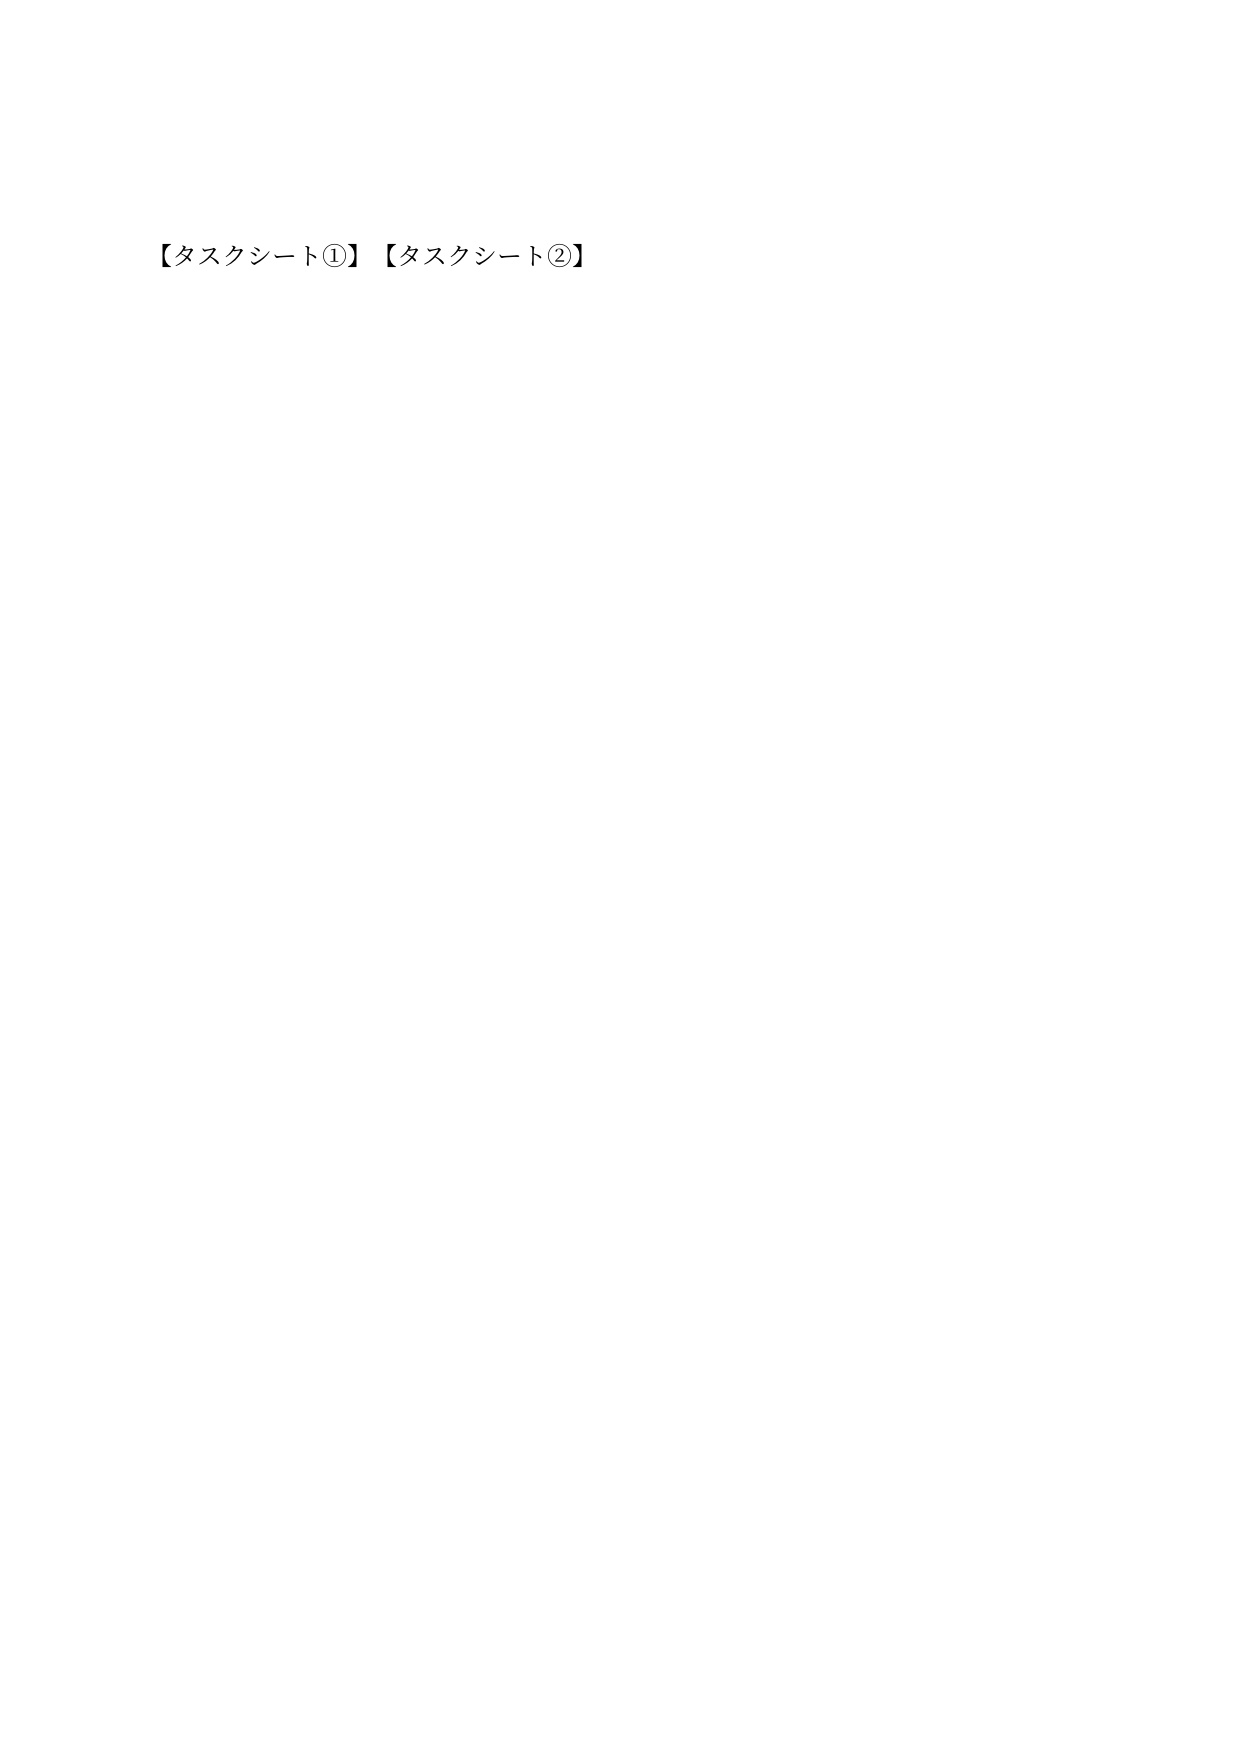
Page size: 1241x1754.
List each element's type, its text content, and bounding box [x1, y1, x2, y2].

text 【タスクシート①】【タスクシート②】 [148, 237, 1092, 273]
